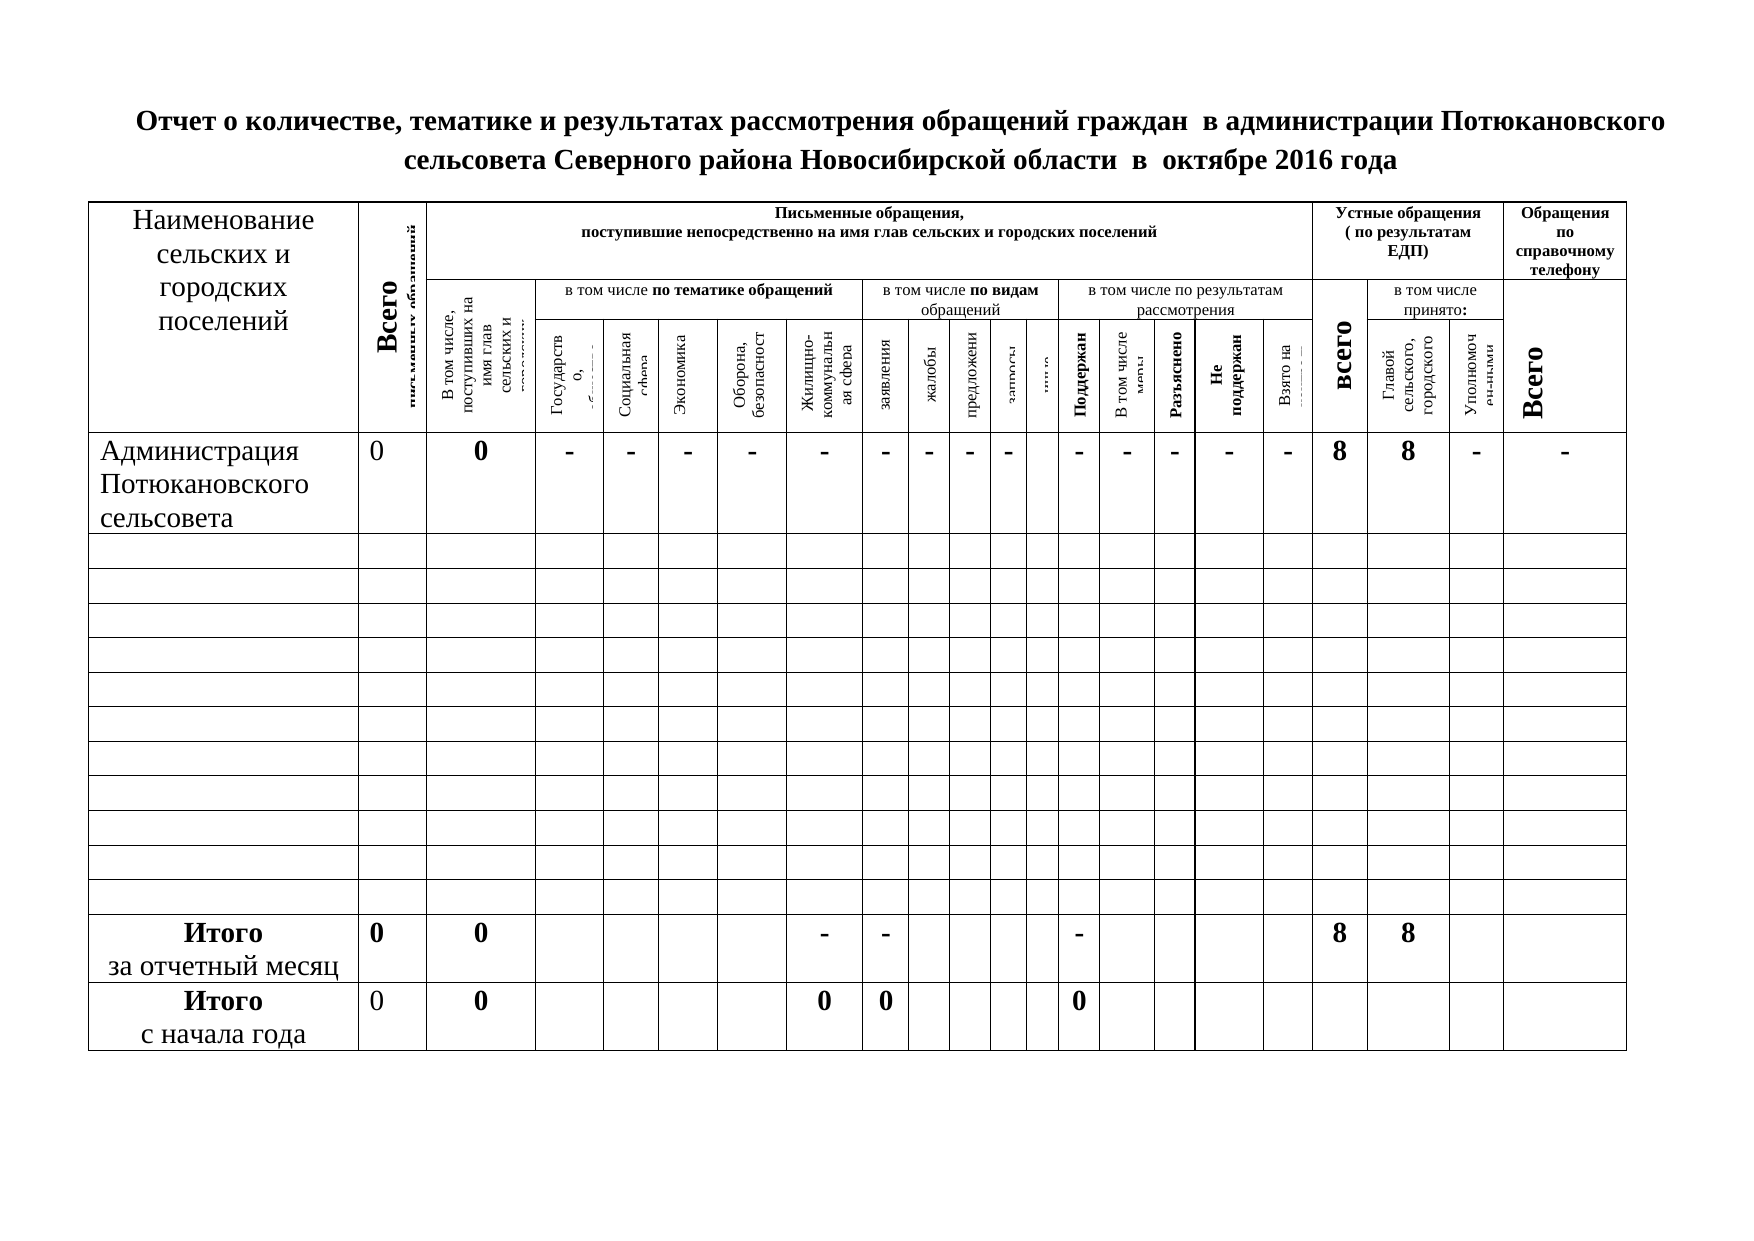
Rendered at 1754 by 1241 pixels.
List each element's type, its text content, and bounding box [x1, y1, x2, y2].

table_cell - [604, 433, 658, 533]
table_cell [536, 915, 603, 982]
table_cell [427, 604, 535, 637]
table_cell [89, 776, 358, 810]
table_cell [659, 846, 717, 879]
table_cell [718, 776, 786, 810]
table_cell 0 [427, 983, 535, 1050]
table_header Наименование сельских и городских поселений [89, 203, 358, 432]
table_cell [1450, 742, 1503, 775]
table_cell [1264, 707, 1312, 741]
table_cell [1196, 983, 1263, 1050]
table_cell [1504, 811, 1626, 844]
table_cell [1027, 638, 1058, 672]
table_cell [787, 846, 862, 879]
table_cell [359, 569, 426, 602]
table_cell [909, 742, 949, 775]
table_cell [427, 742, 535, 775]
table_cell [950, 846, 990, 879]
table_cell [536, 534, 603, 568]
table_cell [1027, 707, 1058, 741]
table_cell [718, 915, 786, 982]
table_cell [950, 880, 990, 914]
table_cell [909, 880, 949, 914]
table_cell [1196, 534, 1263, 568]
table_cell [991, 604, 1026, 637]
table_cell - [718, 433, 786, 533]
table_cell [909, 776, 949, 810]
table_cell [536, 811, 603, 844]
table_cell жалобы [909, 320, 949, 432]
table_cell [659, 534, 717, 568]
table_cell [863, 846, 908, 879]
table_cell [1100, 742, 1154, 775]
table_cell [1196, 811, 1263, 844]
table_cell - [1196, 433, 1263, 533]
table_cell [359, 811, 426, 844]
table_cell [1196, 846, 1263, 879]
table_cell [1368, 742, 1449, 775]
table_cell [659, 569, 717, 602]
table_cell заявления [863, 320, 908, 432]
table_cell [950, 707, 990, 741]
table_cell [604, 534, 658, 568]
table_cell [359, 846, 426, 879]
table_cell [950, 742, 990, 775]
table_cell [1313, 983, 1367, 1050]
table_cell [1450, 673, 1503, 706]
table_cell [1155, 880, 1194, 914]
table_cell [991, 811, 1026, 844]
table_cell 0 [359, 433, 426, 533]
table_cell [1504, 742, 1626, 775]
table_cell [1313, 604, 1367, 637]
table_cell [359, 880, 426, 914]
table_cell [950, 604, 990, 637]
table_cell Всего [1504, 280, 1626, 432]
table_cell - [787, 915, 862, 982]
table_cell - [950, 433, 990, 533]
table_cell [604, 569, 658, 602]
table_cell [991, 534, 1026, 568]
table_cell - [991, 433, 1026, 533]
table_cell [89, 569, 358, 602]
table_cell - [536, 433, 603, 533]
table_cell [1450, 880, 1503, 914]
table_cell [1155, 846, 1194, 879]
table_cell 8 [1313, 915, 1367, 982]
table_cell [1155, 673, 1194, 706]
table_cell - [1155, 433, 1194, 533]
table_cell [787, 707, 862, 741]
table_cell 0 [1059, 983, 1099, 1050]
table_cell [909, 673, 949, 706]
table_cell [1027, 742, 1058, 775]
table_cell [991, 673, 1026, 706]
table_cell [1196, 673, 1263, 706]
table_cell [604, 638, 658, 672]
table_cell [718, 707, 786, 741]
table_cell [1450, 638, 1503, 672]
table_cell [1504, 915, 1626, 982]
table_cell [1264, 569, 1312, 602]
table_cell [536, 742, 603, 775]
table_cell [718, 673, 786, 706]
table_cell [1368, 776, 1449, 810]
table_cell [89, 534, 358, 568]
table_cell [863, 811, 908, 844]
table_cell [659, 638, 717, 672]
table_cell [1100, 534, 1154, 568]
table_cell [1027, 846, 1058, 879]
table_cell - [863, 915, 908, 982]
table_cell [659, 673, 717, 706]
table_header Устные обращения ( по результатам ЕДП) [1313, 203, 1503, 279]
table_cell [787, 638, 862, 672]
table_cell Жилищно-коммунальная сфера [787, 320, 862, 432]
table_cell [1059, 880, 1099, 914]
table_cell 8 [1368, 433, 1449, 533]
table_cell [1196, 915, 1263, 982]
table_cell [1450, 569, 1503, 602]
table_cell - [909, 433, 949, 533]
table_cell [1196, 880, 1263, 914]
table_cell [950, 638, 990, 672]
table_cell [909, 569, 949, 602]
table_cell [1313, 776, 1367, 810]
table_cell [536, 707, 603, 741]
table_cell [604, 846, 658, 879]
table_cell [718, 846, 786, 879]
table_cell [1504, 569, 1626, 602]
table_cell [718, 638, 786, 672]
table_cell [1313, 846, 1367, 879]
table_cell 0 [359, 915, 426, 982]
table_cell Не поддержано [1196, 320, 1263, 432]
table_cell [909, 604, 949, 637]
table_cell [991, 638, 1026, 672]
table_cell [1196, 776, 1263, 810]
table_cell [1504, 776, 1626, 810]
table_cell [604, 604, 658, 637]
table_cell [1450, 776, 1503, 810]
table_cell в том числе по тематике обращений [536, 280, 862, 318]
table_cell [909, 707, 949, 741]
table_cell 0 [427, 915, 535, 982]
table_cell [787, 776, 862, 810]
table_cell Администрация Потюкановского сельсовета [89, 433, 358, 533]
table_cell - [1264, 433, 1312, 533]
table_cell [1100, 604, 1154, 637]
table_cell [1027, 534, 1058, 568]
table_cell [909, 983, 949, 1050]
table_cell [863, 776, 908, 810]
text Отчет о количестве, тематике и результатах рассмотрения обращений граждан в администрации Потюкановского сельсовета Северного района Новосибирской области в октябре 2016 года [118, 103, 1683, 176]
table_cell [1059, 673, 1099, 706]
table_cell [991, 880, 1026, 914]
table_cell [427, 673, 535, 706]
table_cell [1027, 673, 1058, 706]
table_cell [718, 569, 786, 602]
table_cell - [1059, 915, 1099, 982]
table_cell [1450, 915, 1503, 982]
table_cell [909, 811, 949, 844]
table_cell [536, 569, 603, 602]
table_cell [1059, 811, 1099, 844]
table_cell [787, 880, 862, 914]
table_cell [718, 534, 786, 568]
table_cell [1264, 604, 1312, 637]
table_cell [1100, 638, 1154, 672]
table_cell [359, 534, 426, 568]
table_cell [950, 983, 990, 1050]
table_cell [1504, 880, 1626, 914]
table_cell [1027, 811, 1058, 844]
table_cell [427, 880, 535, 914]
table_cell [1027, 776, 1058, 810]
table_cell Экономика [659, 320, 717, 432]
table_cell [427, 534, 535, 568]
table_cell [1368, 880, 1449, 914]
table_cell [909, 915, 949, 982]
table_cell [863, 707, 908, 741]
table_cell В том числе, поступивших на имя глав сельских и городских поселений [427, 280, 535, 432]
table_cell [604, 707, 658, 741]
table_cell 0 [863, 983, 908, 1050]
table_cell [1368, 569, 1449, 602]
table_cell [950, 776, 990, 810]
table_cell [1264, 638, 1312, 672]
table_cell [1027, 880, 1058, 914]
table_cell [659, 707, 717, 741]
table_cell [1100, 915, 1154, 982]
table_cell [1027, 433, 1058, 533]
table_cell [950, 534, 990, 568]
table_cell Главой сельского, городского поселения [1368, 320, 1449, 432]
table_cell [1368, 534, 1449, 568]
table_cell [787, 742, 862, 775]
table_cell [1450, 811, 1503, 844]
table_cell [863, 604, 908, 637]
table_cell [1264, 846, 1312, 879]
table_cell [1196, 638, 1263, 672]
table_cell [1368, 846, 1449, 879]
table_cell [1450, 534, 1503, 568]
table_cell [89, 846, 358, 879]
table_cell предложения [950, 320, 990, 432]
table_cell [1504, 707, 1626, 741]
table_cell [1155, 983, 1194, 1050]
table_cell [1264, 776, 1312, 810]
table_cell [1313, 707, 1367, 741]
table_cell [1155, 811, 1194, 844]
table_cell [427, 811, 535, 844]
table_header Письменные обращения, поступившие непосредственно на имя глав сельских и городских поселений [427, 203, 1312, 279]
table_cell [659, 742, 717, 775]
table_cell [1450, 707, 1503, 741]
table_cell [1196, 569, 1263, 602]
table_cell [536, 638, 603, 672]
table_cell [1059, 604, 1099, 637]
table_cell [1313, 569, 1367, 602]
table_cell [536, 604, 603, 637]
table_cell Оборона, безопасность, законность [718, 320, 786, 432]
table_cell [1155, 707, 1194, 741]
table_cell 8 [1313, 433, 1367, 533]
table_cell [1504, 534, 1626, 568]
table_cell [863, 534, 908, 568]
table_cell [1059, 707, 1099, 741]
table_cell [1196, 742, 1263, 775]
table_cell [787, 569, 862, 602]
table_cell [1264, 742, 1312, 775]
table_cell [1027, 915, 1058, 982]
table_cell [1368, 673, 1449, 706]
table_cell [659, 915, 717, 982]
table_cell [1059, 534, 1099, 568]
table_cell [863, 880, 908, 914]
table_cell Социальная сфера [604, 320, 658, 432]
table_cell [604, 983, 658, 1050]
table_cell 0 [359, 983, 426, 1050]
table_cell [1368, 604, 1449, 637]
table_cell [427, 569, 535, 602]
table_cell - [863, 433, 908, 533]
table_cell [89, 811, 358, 844]
table_cell [1264, 983, 1312, 1050]
table_cell [863, 638, 908, 672]
table_cell [359, 604, 426, 637]
table_cell [950, 811, 990, 844]
table_cell [1100, 776, 1154, 810]
table_cell [536, 776, 603, 810]
table_cell всего [1313, 280, 1367, 432]
table_cell [659, 983, 717, 1050]
table_cell в том числе по видам обращений [863, 280, 1058, 318]
table_cell [1264, 673, 1312, 706]
table_cell Взято на контроль [1264, 320, 1312, 432]
table_cell [1155, 534, 1194, 568]
table_cell [991, 983, 1026, 1050]
table_cell [1059, 742, 1099, 775]
table_cell [1504, 638, 1626, 672]
table_cell [659, 811, 717, 844]
table_cell [1504, 673, 1626, 706]
table_cell [1504, 983, 1626, 1050]
table_cell [89, 742, 358, 775]
table_cell - [1059, 433, 1099, 533]
table_cell [1368, 638, 1449, 672]
table_cell [1450, 604, 1503, 637]
table_cell [1368, 707, 1449, 741]
table_cell [991, 915, 1026, 982]
table_cell [1155, 742, 1194, 775]
table_cell [1264, 534, 1312, 568]
table_cell [863, 673, 908, 706]
table_cell [1027, 569, 1058, 602]
table_cell Государство, общество, политика [536, 320, 603, 432]
table_cell [427, 707, 535, 741]
table_cell [604, 742, 658, 775]
table_cell [1368, 983, 1449, 1050]
table_cell запросы [991, 320, 1026, 432]
table_cell [659, 880, 717, 914]
table_cell [909, 846, 949, 879]
table_cell [1100, 983, 1154, 1050]
table_header Обращения по справочному телефону [1504, 203, 1626, 279]
table_cell [950, 569, 990, 602]
table_cell - [1100, 433, 1154, 533]
table_cell [1100, 846, 1154, 879]
table_cell [1155, 915, 1194, 982]
table_cell [1264, 811, 1312, 844]
table_cell [1100, 673, 1154, 706]
table_cell [89, 638, 358, 672]
table_cell [604, 880, 658, 914]
table_cell [1100, 880, 1154, 914]
table_cell [1100, 707, 1154, 741]
table_cell [1313, 534, 1367, 568]
table_cell [1313, 811, 1367, 844]
table_cell [1313, 673, 1367, 706]
table_cell [659, 604, 717, 637]
table_cell [991, 846, 1026, 879]
table_cell 0 [427, 433, 535, 533]
table_cell [991, 776, 1026, 810]
table_cell [1059, 776, 1099, 810]
table_cell Итого с начала года [89, 983, 358, 1050]
table_cell [1264, 915, 1312, 982]
table_cell [718, 983, 786, 1050]
table_cell [950, 915, 990, 982]
table_cell [1155, 638, 1194, 672]
table_cell [1059, 638, 1099, 672]
table_cell [1313, 638, 1367, 672]
table_cell [718, 742, 786, 775]
table_cell [89, 604, 358, 637]
table_cell [1100, 811, 1154, 844]
table_cell [718, 604, 786, 637]
table_cell [991, 569, 1026, 602]
table_cell [604, 915, 658, 982]
table_cell [427, 846, 535, 879]
table_cell [1196, 604, 1263, 637]
table_cell Разъяснено [1155, 320, 1194, 432]
table_cell [1059, 846, 1099, 879]
table_cell в том числе принято: [1368, 280, 1503, 318]
table_cell [536, 846, 603, 879]
table_cell [1264, 880, 1312, 914]
table_cell [863, 569, 908, 602]
table_cell [1155, 569, 1194, 602]
table_cell [536, 880, 603, 914]
table_cell 8 [1368, 915, 1449, 982]
table_cell [950, 673, 990, 706]
table_cell Поддержано [1059, 320, 1099, 432]
table_cell [1504, 846, 1626, 879]
table_cell [359, 742, 426, 775]
table_cell [1504, 604, 1626, 637]
table_cell [1313, 880, 1367, 914]
table_cell В том числе меры приняты [1100, 320, 1154, 432]
table_cell [659, 776, 717, 810]
table_cell 0 [787, 983, 862, 1050]
table_cell [787, 534, 862, 568]
table_cell [1027, 604, 1058, 637]
table_cell [863, 742, 908, 775]
table_cell [89, 880, 358, 914]
table_cell [604, 673, 658, 706]
table_header Всего письменных обращений [359, 203, 426, 432]
table_cell [991, 742, 1026, 775]
table_cell [909, 638, 949, 672]
table_cell [1368, 811, 1449, 844]
table_cell [604, 776, 658, 810]
table_cell - [1450, 433, 1503, 533]
table_cell иные [1027, 320, 1058, 432]
table_cell [536, 983, 603, 1050]
table_cell [1450, 846, 1503, 879]
table_cell Уполномочен-ными лицами [1450, 320, 1503, 432]
table_cell [427, 776, 535, 810]
table_cell [787, 604, 862, 637]
table_cell в том числе по результатам рассмотрения [1059, 280, 1312, 318]
table_cell [1450, 983, 1503, 1050]
table_cell [89, 673, 358, 706]
table_cell [1100, 569, 1154, 602]
table_cell [359, 673, 426, 706]
table_cell [1059, 569, 1099, 602]
table_cell - [1504, 433, 1626, 533]
table_cell [427, 638, 535, 672]
table_cell [718, 880, 786, 914]
table_cell [536, 673, 603, 706]
table_cell [1155, 776, 1194, 810]
table_cell [1155, 604, 1194, 637]
table_cell [1313, 742, 1367, 775]
table_cell [991, 707, 1026, 741]
table_cell [89, 707, 358, 741]
table_cell [359, 638, 426, 672]
table_cell [359, 707, 426, 741]
table_cell Итого за отчетный месяц [89, 915, 358, 982]
table_cell - [659, 433, 717, 533]
table_cell [909, 534, 949, 568]
table_cell [604, 811, 658, 844]
table_cell [787, 673, 862, 706]
table_cell [1027, 983, 1058, 1050]
table_cell [359, 776, 426, 810]
table_cell - [787, 433, 862, 533]
table_cell [718, 811, 786, 844]
table_cell [787, 811, 862, 844]
table_cell [1196, 707, 1263, 741]
